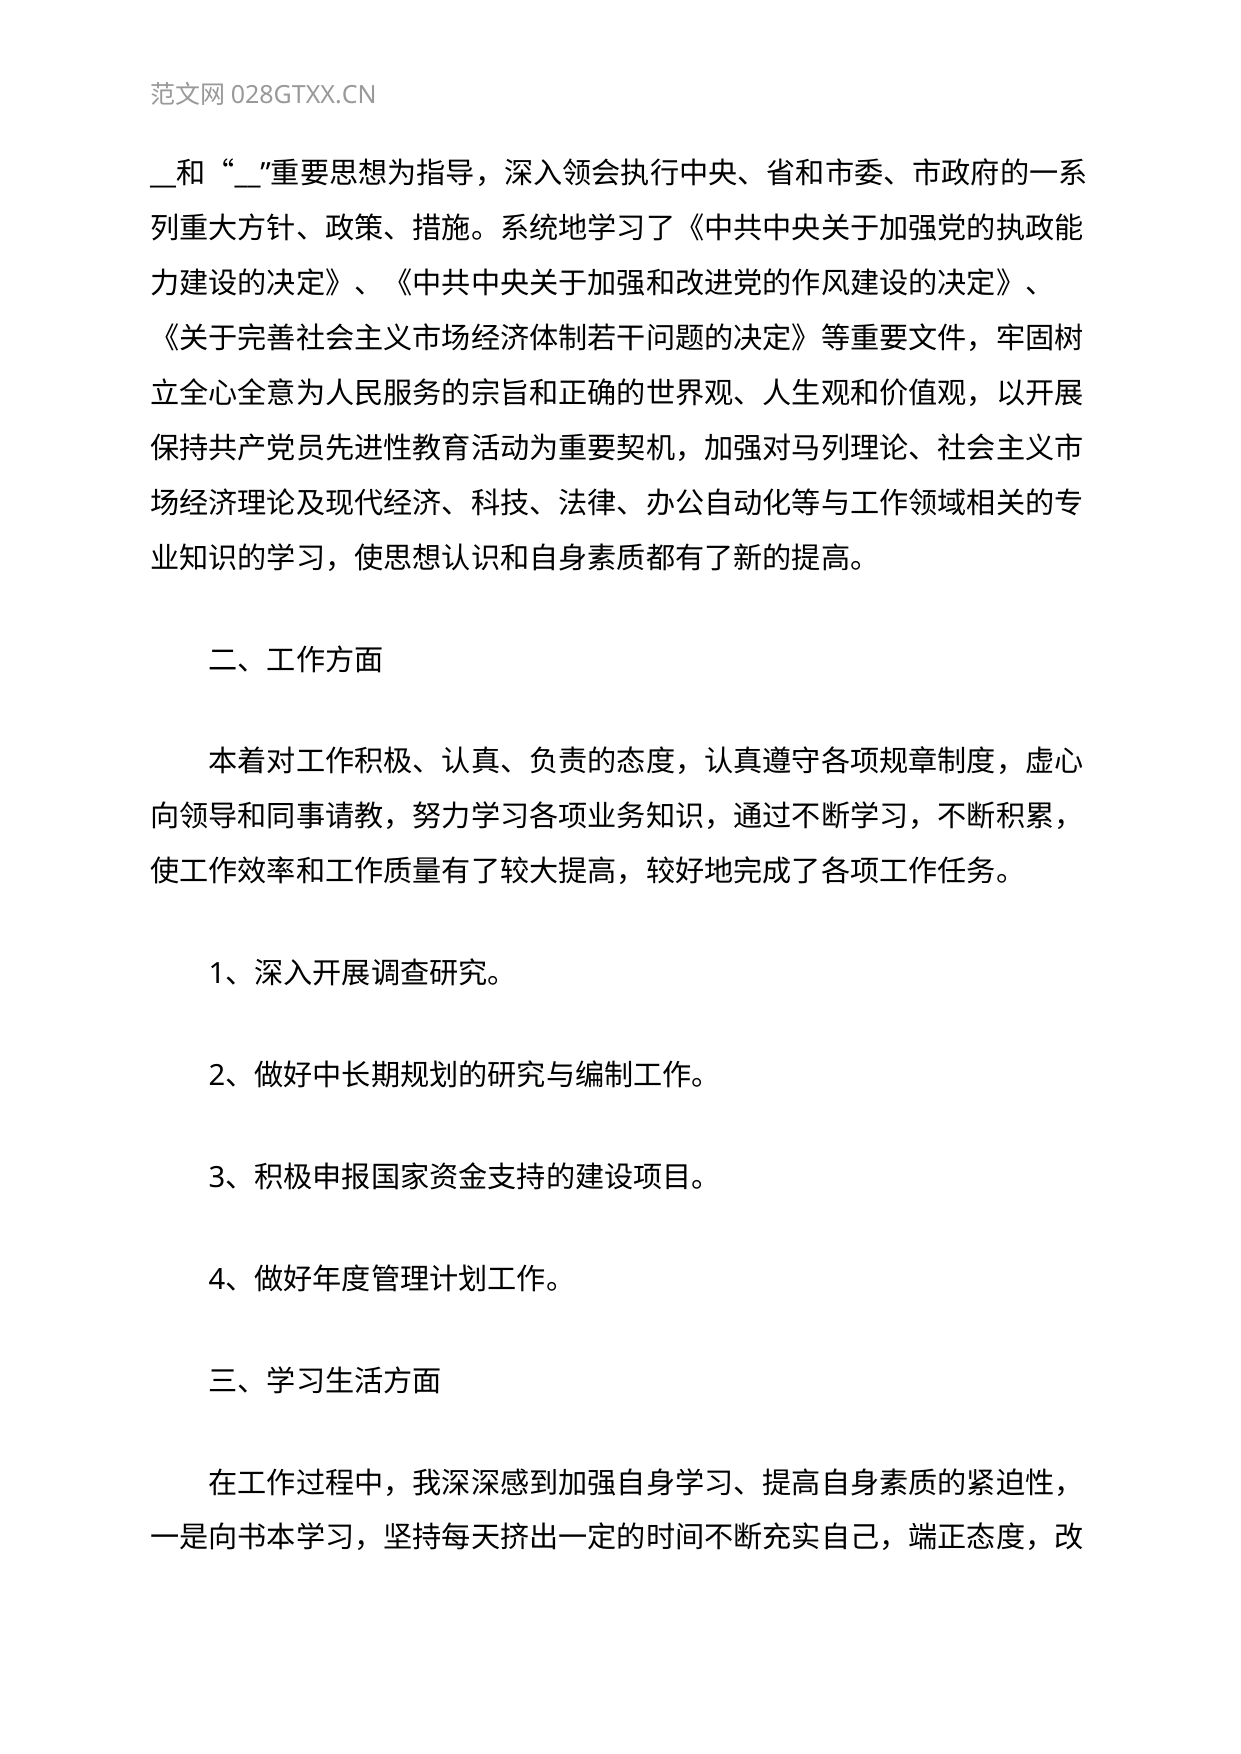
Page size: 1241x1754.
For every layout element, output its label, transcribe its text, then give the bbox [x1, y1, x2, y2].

text 三、学习生活方面 [150, 1357, 1090, 1400]
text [150, 150, 1090, 577]
text 1、深入开展调查研究。 [150, 949, 1090, 992]
text 2、做好中长期规划的研究与编制工作。 [150, 1051, 1090, 1094]
text 二、工作方面 [150, 636, 1090, 678]
text 3、积极申报国家资金支持的建设项目。 [150, 1153, 1090, 1196]
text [150, 1459, 1090, 1556]
text 4、做好年度管理计划工作。 [150, 1255, 1090, 1298]
text 本着对工作积极、认真、负责的态度，认真遵守各项规章制度，虚心向领导和同事请教，努力学习各项业务知识，通过不断学习，不断积累，使工作效率和工作质量有了较大提高，较好地完成了各项工作任务。 [150, 738, 1090, 890]
